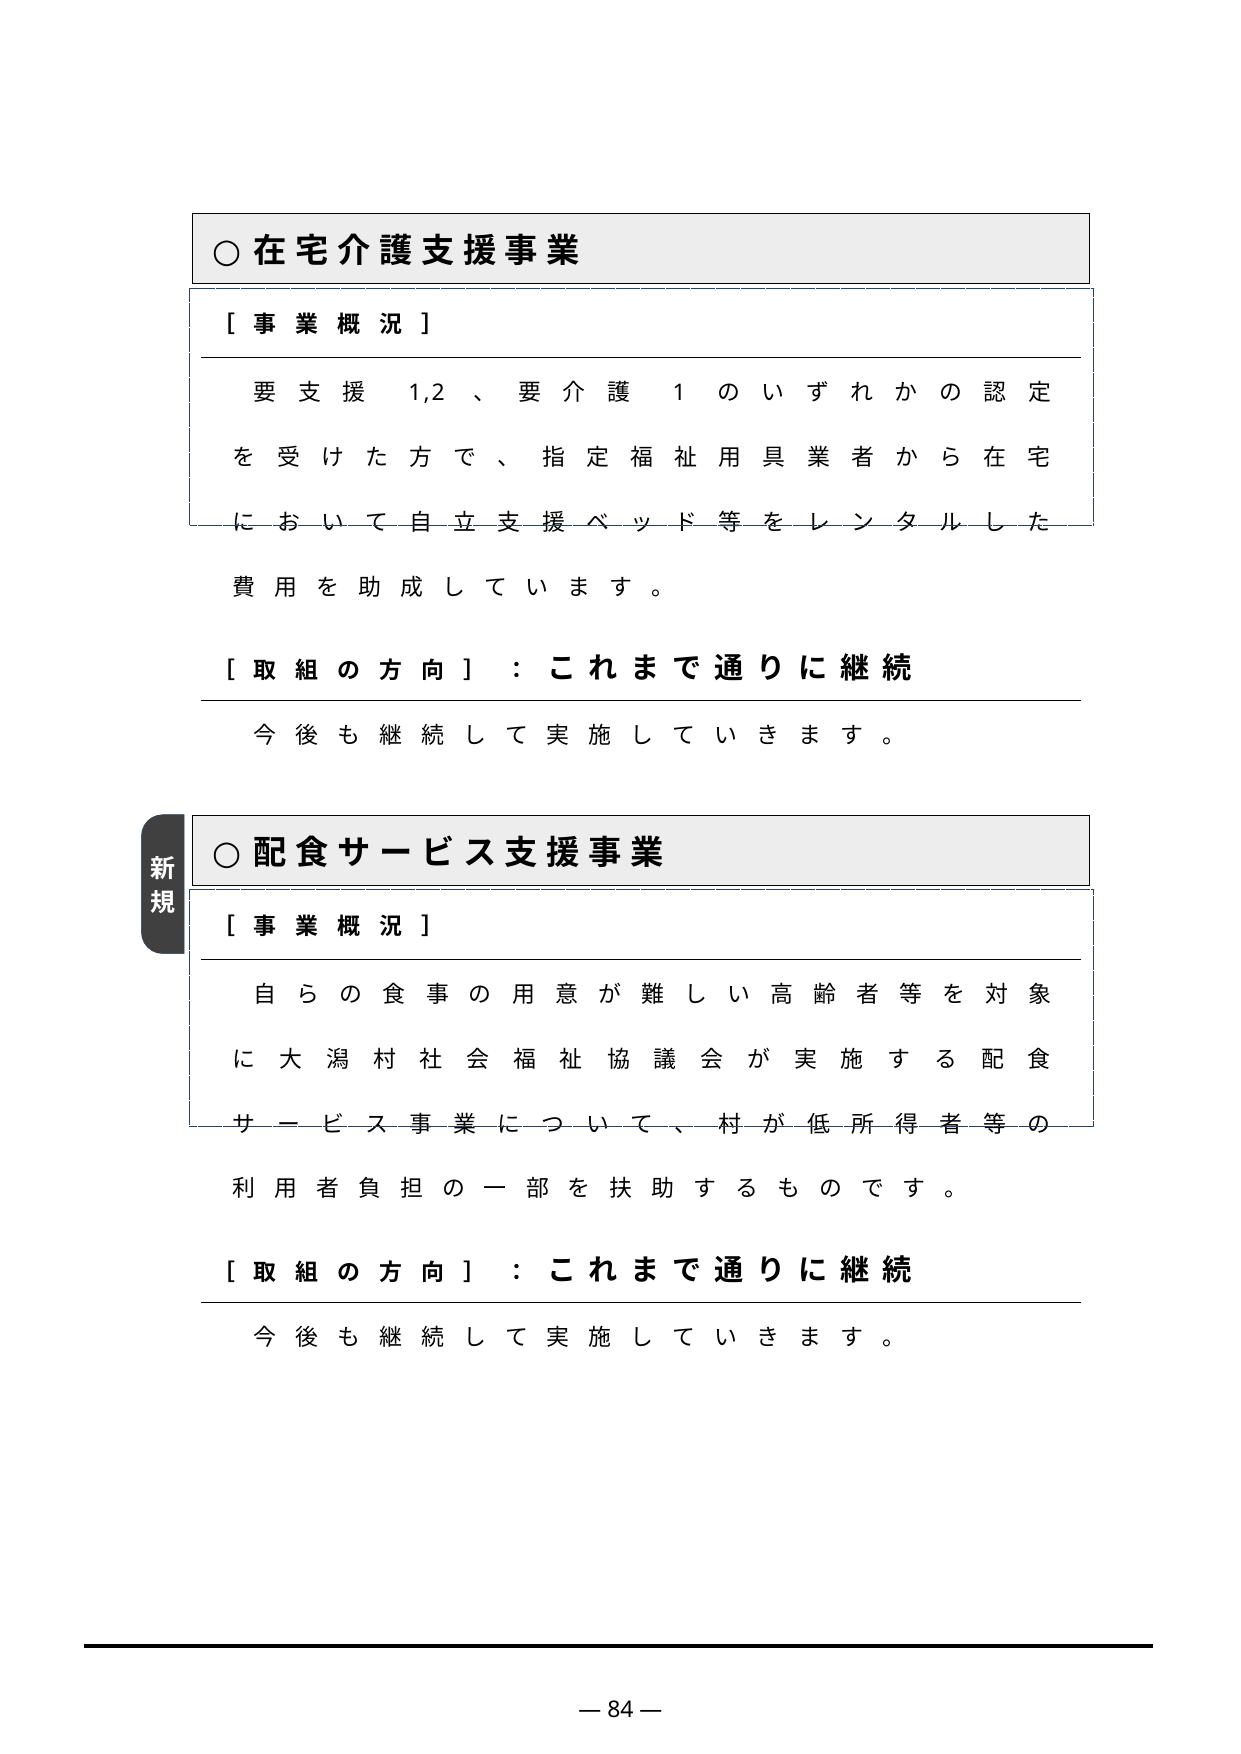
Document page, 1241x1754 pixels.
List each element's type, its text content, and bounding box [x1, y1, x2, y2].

text ［取組の方向］：これまで通りに継続 [201, 633, 1081, 700]
text 今後も継続して実施していきます。 [212, 701, 1070, 766]
text ［事業概況］ [201, 290, 1081, 357]
text ○在宅介護支援事業 [193, 214, 1089, 283]
text ［事業概況］ [201, 892, 1081, 959]
text 今後も継続して実施していきます。 [212, 1303, 1070, 1368]
text ○配食サービス支援事業 [193, 816, 1089, 885]
text 自らの食事の用意が難しい高齢者等を対象に大潟村社会福祉協議会が実施する配食サービス事業について、村が低所得者等の利用者負担の一部を扶助するものです。 [212, 960, 1070, 1219]
text 要支援1,2、要介護1のいずれかの認定を受けた方で、指定福祉用具業者から在宅において自立支援ベッド等をレンタルした費用を助成しています。 [212, 358, 1070, 617]
text ［取組の方向］：これまで通りに継続 [201, 1236, 1081, 1302]
